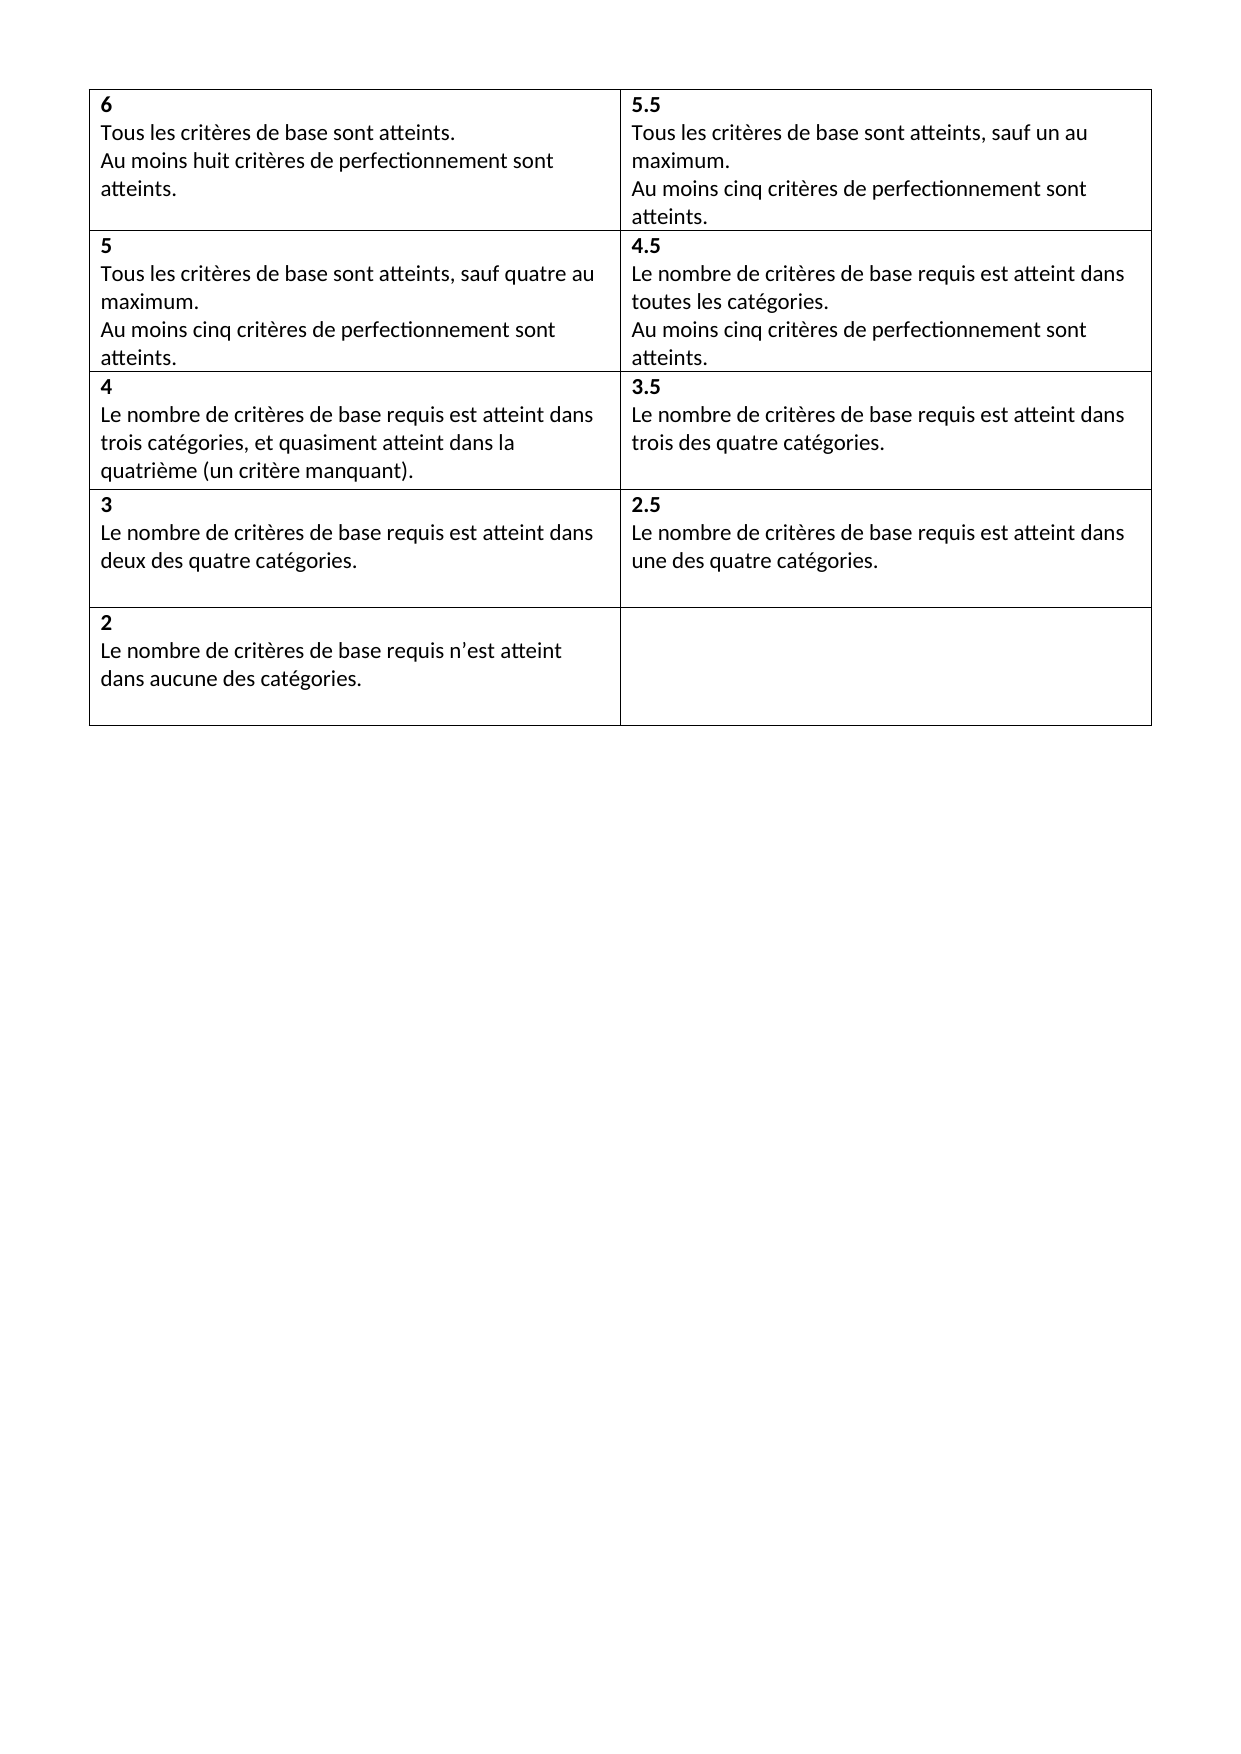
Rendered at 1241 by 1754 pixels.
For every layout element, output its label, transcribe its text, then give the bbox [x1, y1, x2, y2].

table_header 5.5 Tous les critères de base sont atteints, sauf un au maximum. Au moins cinq critères de perfectionnement sont atteints. [621, 90, 1151, 230]
table_header 6 Tous les critères de base sont atteints. Au moins huit critères de perfectionnement sont atteints. [90, 90, 620, 230]
table_cell 4.5 Le nombre de critères de base requis est atteint dans toutes les catégories. Au moins cinq critères de perfectionnement sont atteints. [621, 231, 1151, 371]
table_cell 5 Tous les critères de base sont atteints, sauf quatre au maximum. Au moins cinq critères de perfectionnement sont atteints. [90, 231, 620, 371]
table_cell 2 Le nombre de critères de base requis n’est atteint dans aucune des catégories. [90, 608, 620, 725]
table_cell 3 Le nombre de critères de base requis est atteint dans deux des quatre catégories. [90, 490, 620, 607]
table_cell 2.5 Le nombre de critères de base requis est atteint dans une des quatre catégories. [621, 490, 1151, 607]
table_cell 3.5 Le nombre de critères de base requis est atteint dans trois des quatre catégories. [621, 372, 1151, 489]
table_cell 4 Le nombre de critères de base requis est atteint dans trois catégories, et quasiment atteint dans la quatrième (un critère manquant). [90, 372, 620, 489]
table_cell [621, 608, 1151, 725]
